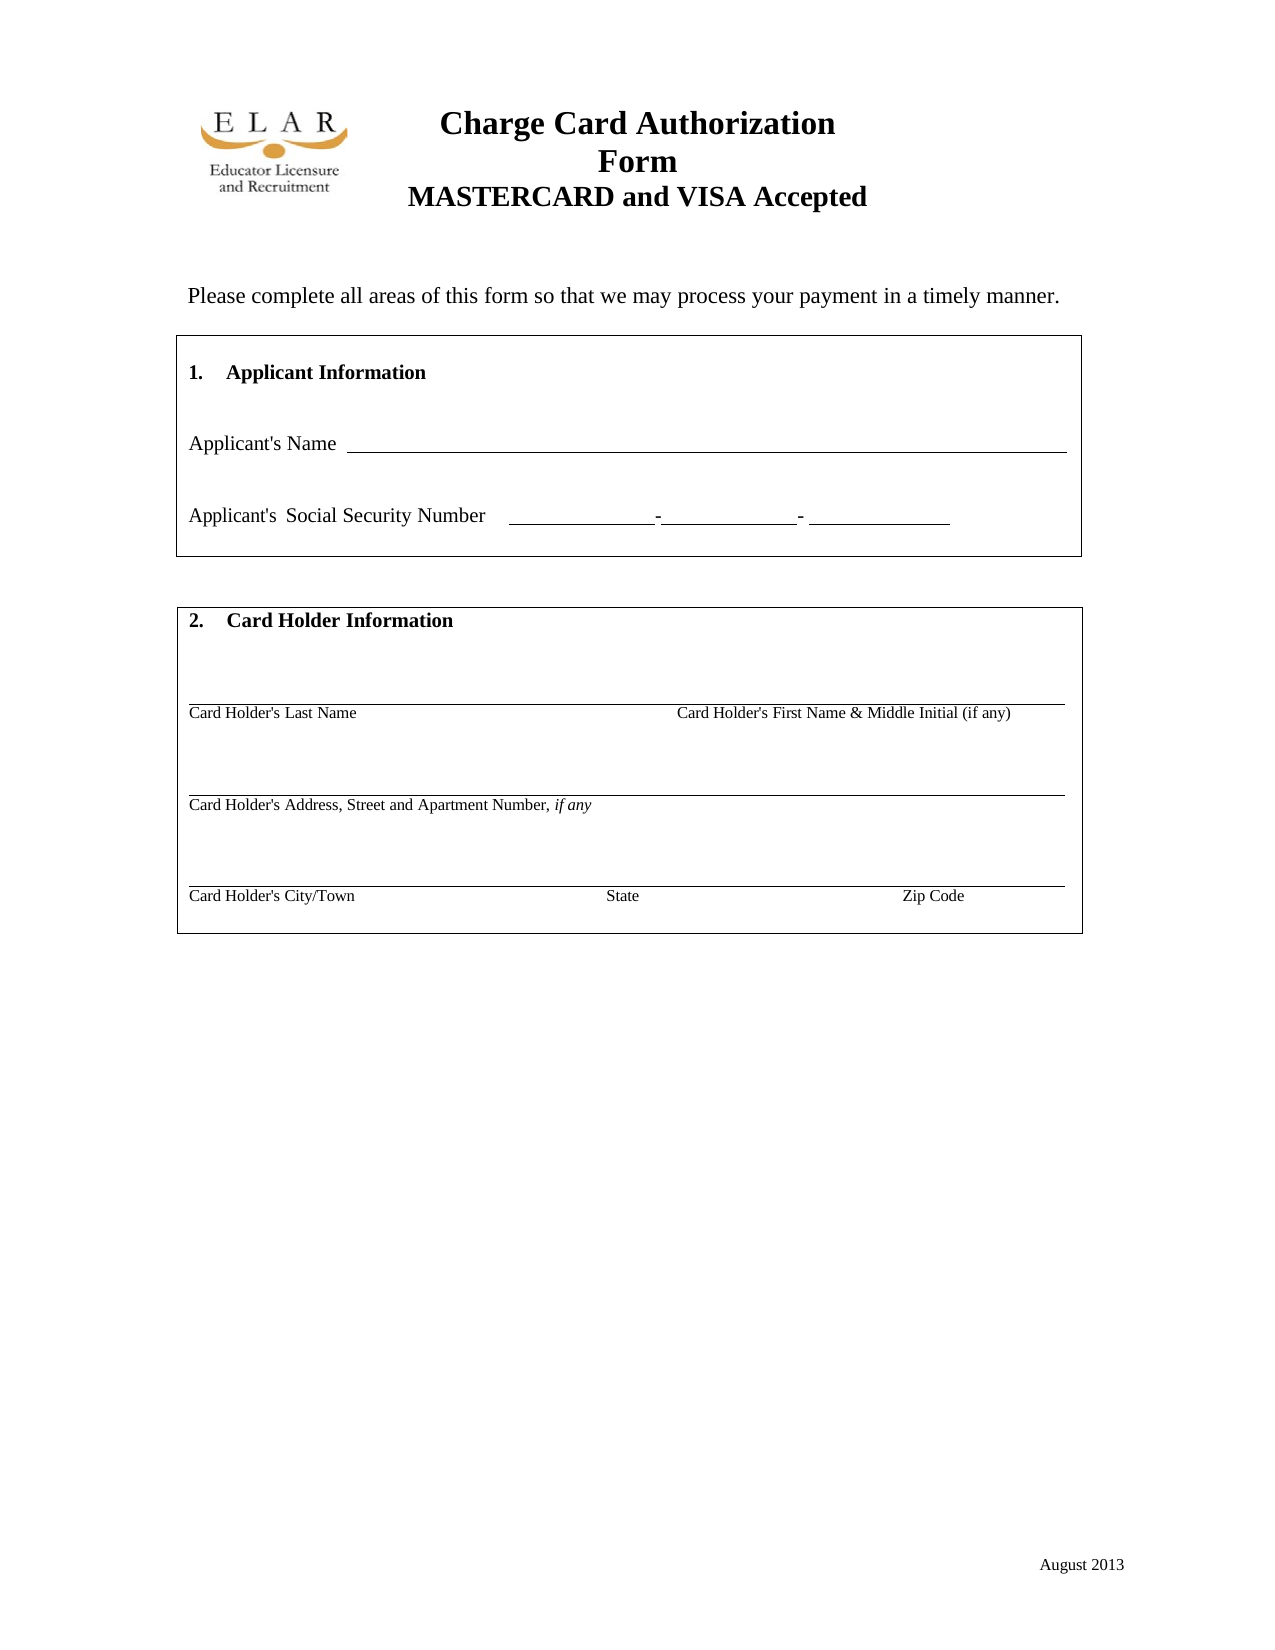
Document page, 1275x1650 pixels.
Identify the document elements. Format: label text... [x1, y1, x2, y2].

subtitle MASTERCARD and VISA Accepted [396, 180, 880, 213]
text Charge Card Authorization Form [396, 104, 879, 180]
picture [200, 101, 348, 196]
text Please complete all areas of this form so that we may process your payment in a timely manner. [187, 282, 1137, 309]
